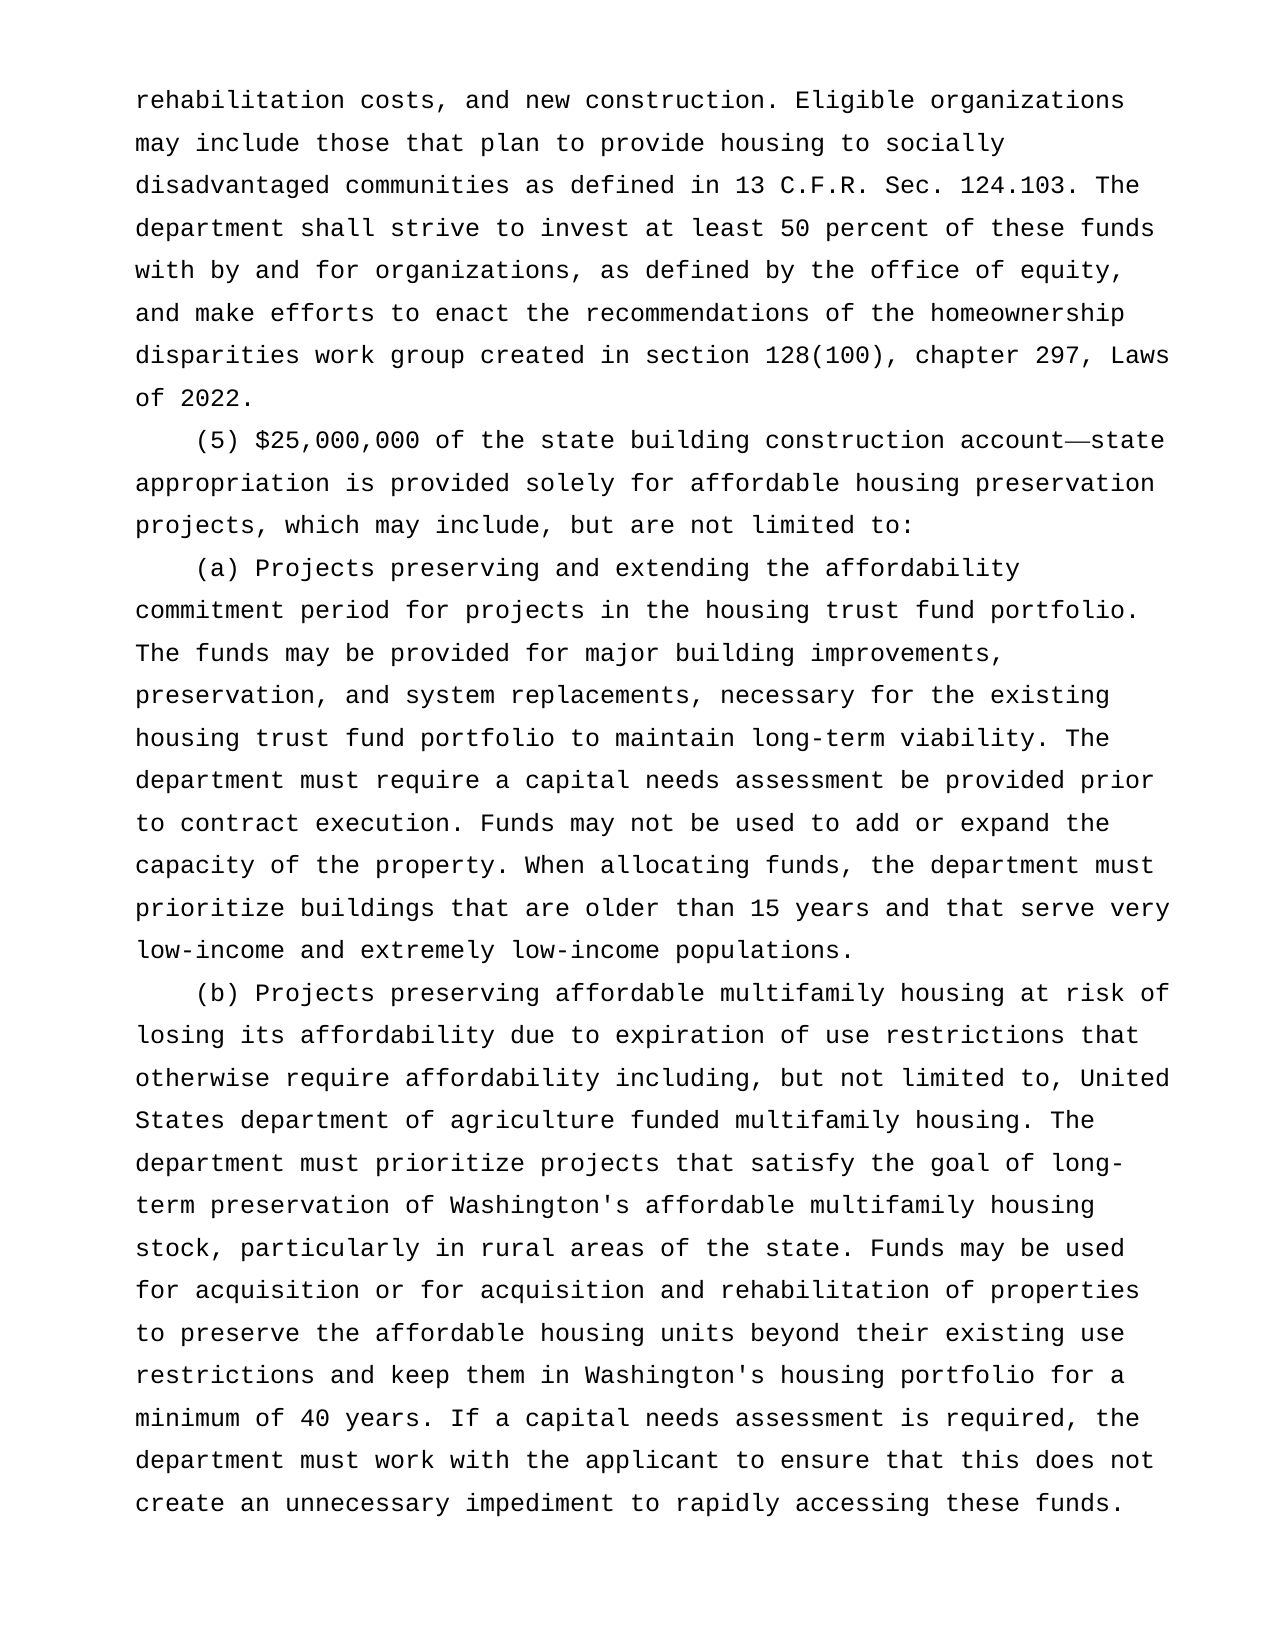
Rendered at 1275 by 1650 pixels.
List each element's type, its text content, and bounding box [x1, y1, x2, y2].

text (5) $25,000,000 of the state building construction account—state appropriation is provided solely for affordable housing preservation projects, which may include, but are not limited to: [135, 415, 1170, 542]
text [135, 75, 1170, 415]
text (b) Projects preserving affordable multifamily housing at risk of losing its affordability due to expiration of use restrictions that otherwise require affordability including, but not limited to, United States department of agriculture funded multifamily housing. The department must prioritize projects that satisfy the goal of long-term preservation of Washington's affordable multifamily housing stock, particularly in rural areas of the state. Funds may be used for acquisition or for acquisition and rehabilitation of properties to preserve the affordable housing units beyond their existing use restrictions and keep them in Washington's housing portfolio for a minimum of 40 years. If a capital needs assessment is required, the department must work with the applicant to ensure that this does not create an unnecessary impediment to rapidly accessing these funds. [135, 967, 1170, 1520]
text (a) Projects preserving and extending the affordability commitment period for projects in the housing trust fund portfolio. The funds may be provided for major building improvements, preservation, and system replacements, necessary for the existing housing trust fund portfolio to maintain long-term viability. The department must require a capital needs assessment be provided prior to contract execution. Funds may not be used to add or expand the capacity of the property. When allocating funds, the department must prioritize buildings that are older than 15 years and that serve very low-income and extremely low-income populations. [135, 542, 1170, 967]
